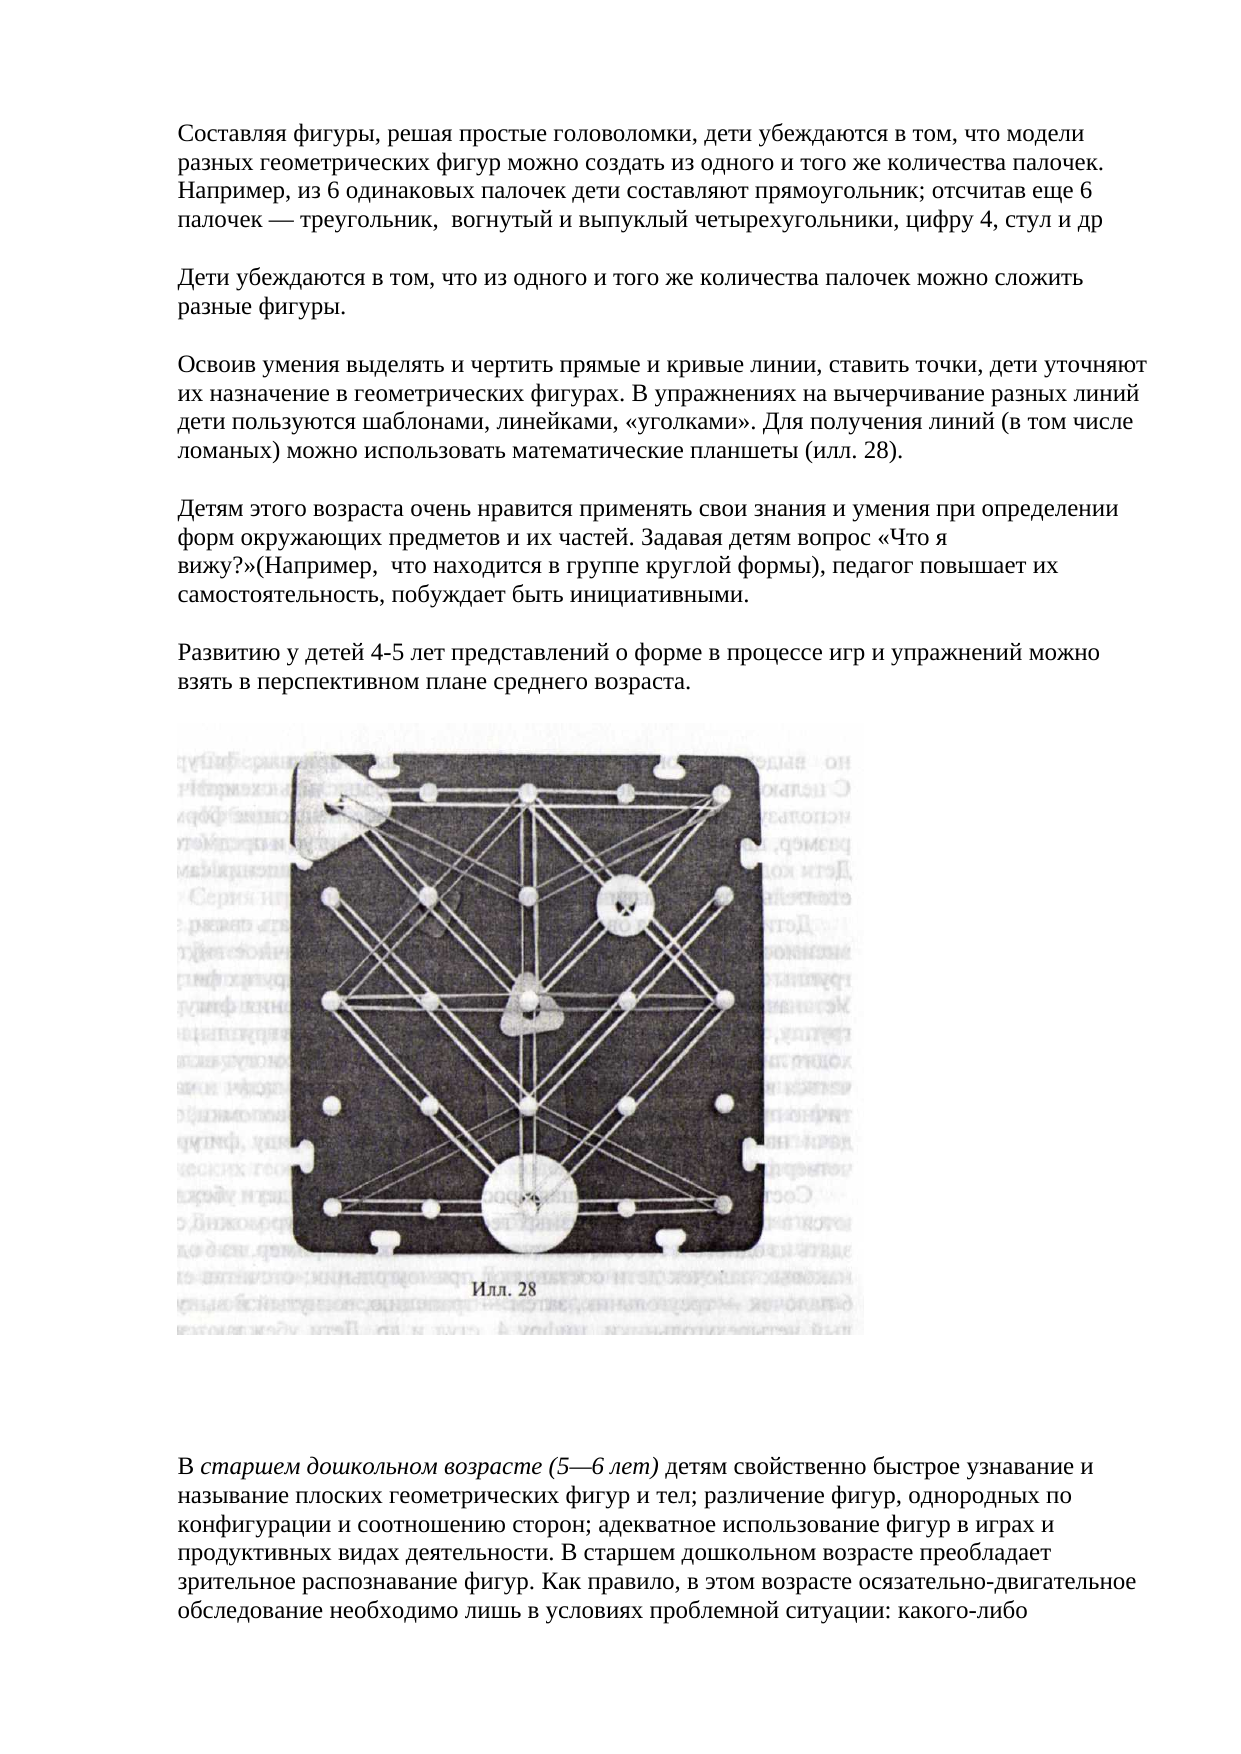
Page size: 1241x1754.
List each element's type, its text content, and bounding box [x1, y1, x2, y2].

text Освоив умения выделять и чертить прямые и кривые линии, ставить точки, дети уточняют их назначение в геометрических фигурах. В упражнениях на вычерчивание разных линий дети пользуются шаблонами, линейками, «уголками». Для получения линий (в том числе ломаных) можно использовать математические планшеты (илл. 28). [177, 349, 1152, 464]
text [177, 1451, 1152, 1624]
text Детям этого возраста очень нравится применять свои знания и умения при определении форм окружающих предметов и их частей. Задавая детям вопрос «Что я вижу?»(Например, что находится в группе круглой формы), педагог повышает их самостоятельность, побуждает быть инициативными. [177, 493, 1152, 608]
text Развитию у детей 4-5 лет представлений о форме в процессе игр и упражнений можно взять в перспективном плане среднего возраста. [177, 637, 1152, 695]
picture [177, 723, 864, 1335]
text Составляя фигуры, решая простые головоломки, дети убеждаются в том, что модели разных геометрических фигур можно создать из одного и того же количества палочек. Например, из 6 одинаковых палочек дети составляют прямоугольник; отсчитав еще 6 палочек — треугольник, вогнутый и выпуклый четырехугольники, цифру 4, стул и др [177, 118, 1152, 233]
text Дети убеждаются в том, что из одного и того же количества палочек можно сложить разные фигуры. [177, 262, 1152, 320]
